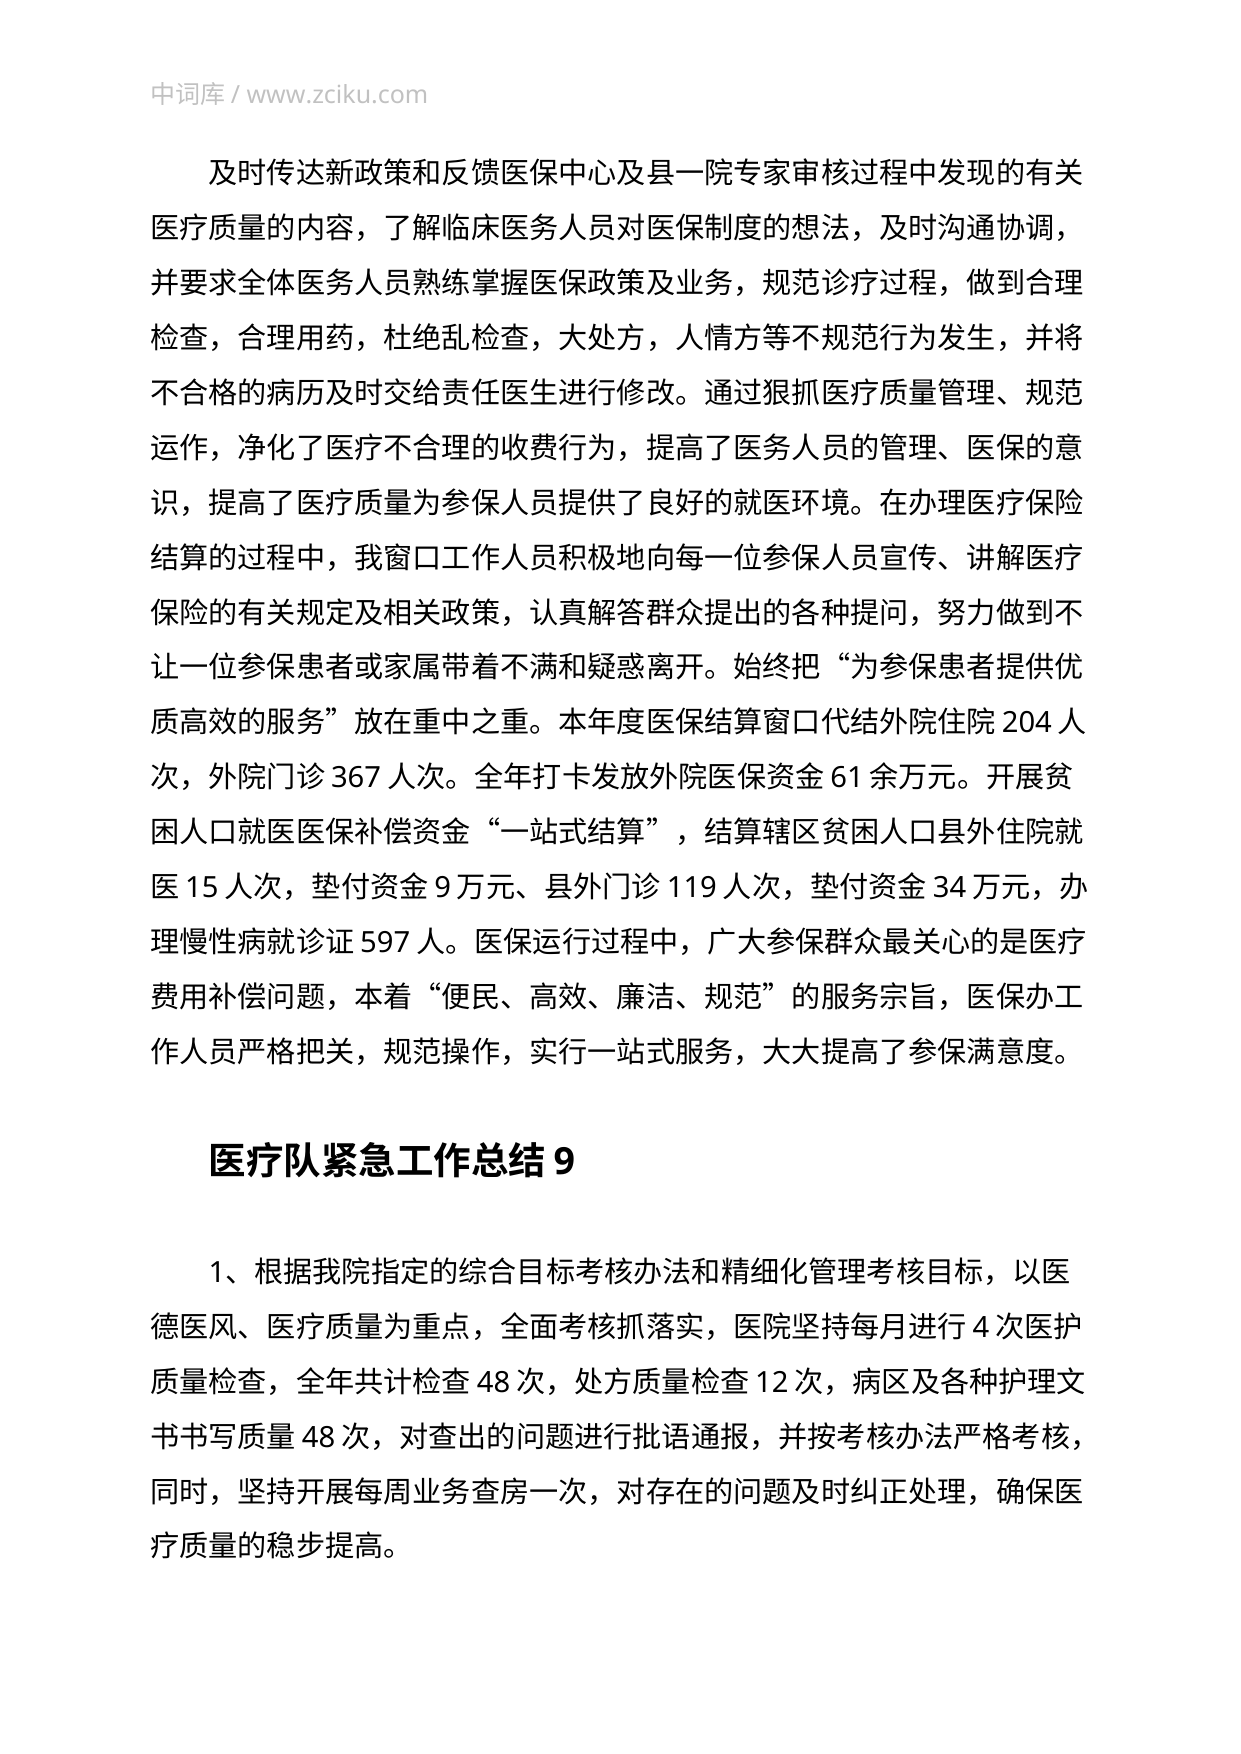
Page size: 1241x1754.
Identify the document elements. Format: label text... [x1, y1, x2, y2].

text 及时传达新政策和反馈医保中心及县一院专家审核过程中发现的有关医疗质量的内容，了解临床医务人员对医保制度的想法，及时沟通协调，并要求全体医务人员熟练掌握医保政策及业务，规范诊疗过程，做到合理检查，合理用药，杜绝乱检查，大处方，人情方等不规范行为发生，并将不合格的病历及时交给责任医生进行修改。通过狠抓医疗质量管理、规范运作，净化了医疗不合理的收费行为，提高了医务人员的管理、医保的意识，提高了医疗质量为参保人员提供了良好的就医环境。在办理医疗保险结算的过程中，我窗口工作人员积极地向每一位参保人员宣传、讲解医疗保险的有关规定及相关政策，认真解答群众提出的各种提问，努力做到不让一位参保患者或家属带着不满和疑惑离开。始终把“为参保患者提供优质高效的服务”放在重中之重。本年度医保结算窗口代结外院住院204人次，外院门诊367人次。全年打卡发放外院医保资金61余万元。开展贫困人口就医医保补偿资金“一站式结算”，结算辖区贫困人口县外住院就医15人次，垫付资金9万元、县外门诊119人次，垫付资金34万元，办理慢性病就诊证597人。医保运行过程中，广大参保群众最关心的是医疗费用补偿问题，本着“便民、高效、廉洁、规范”的服务宗旨，医保办工作人员严格把关，规范操作，实行一站式服务，大大提高了参保满意度。 [150, 150, 1090, 1071]
text 1、根据我院指定的综合目标考核办法和精细化管理考核目标，以医德医风、医疗质量为重点，全面考核抓落实，医院坚持每月进行4次医护质量检查，全年共计检查48次，处方质量检查12次，病区及各种护理文书书写质量48次，对查出的问题进行批语通报，并按考核办法严格考核，同时，坚持开展每周业务查房一次，对存在的问题及时纠正处理，确保医疗质量的稳步提高。 [150, 1248, 1090, 1565]
text 医疗队紧急工作总结9 [150, 1131, 1090, 1185]
